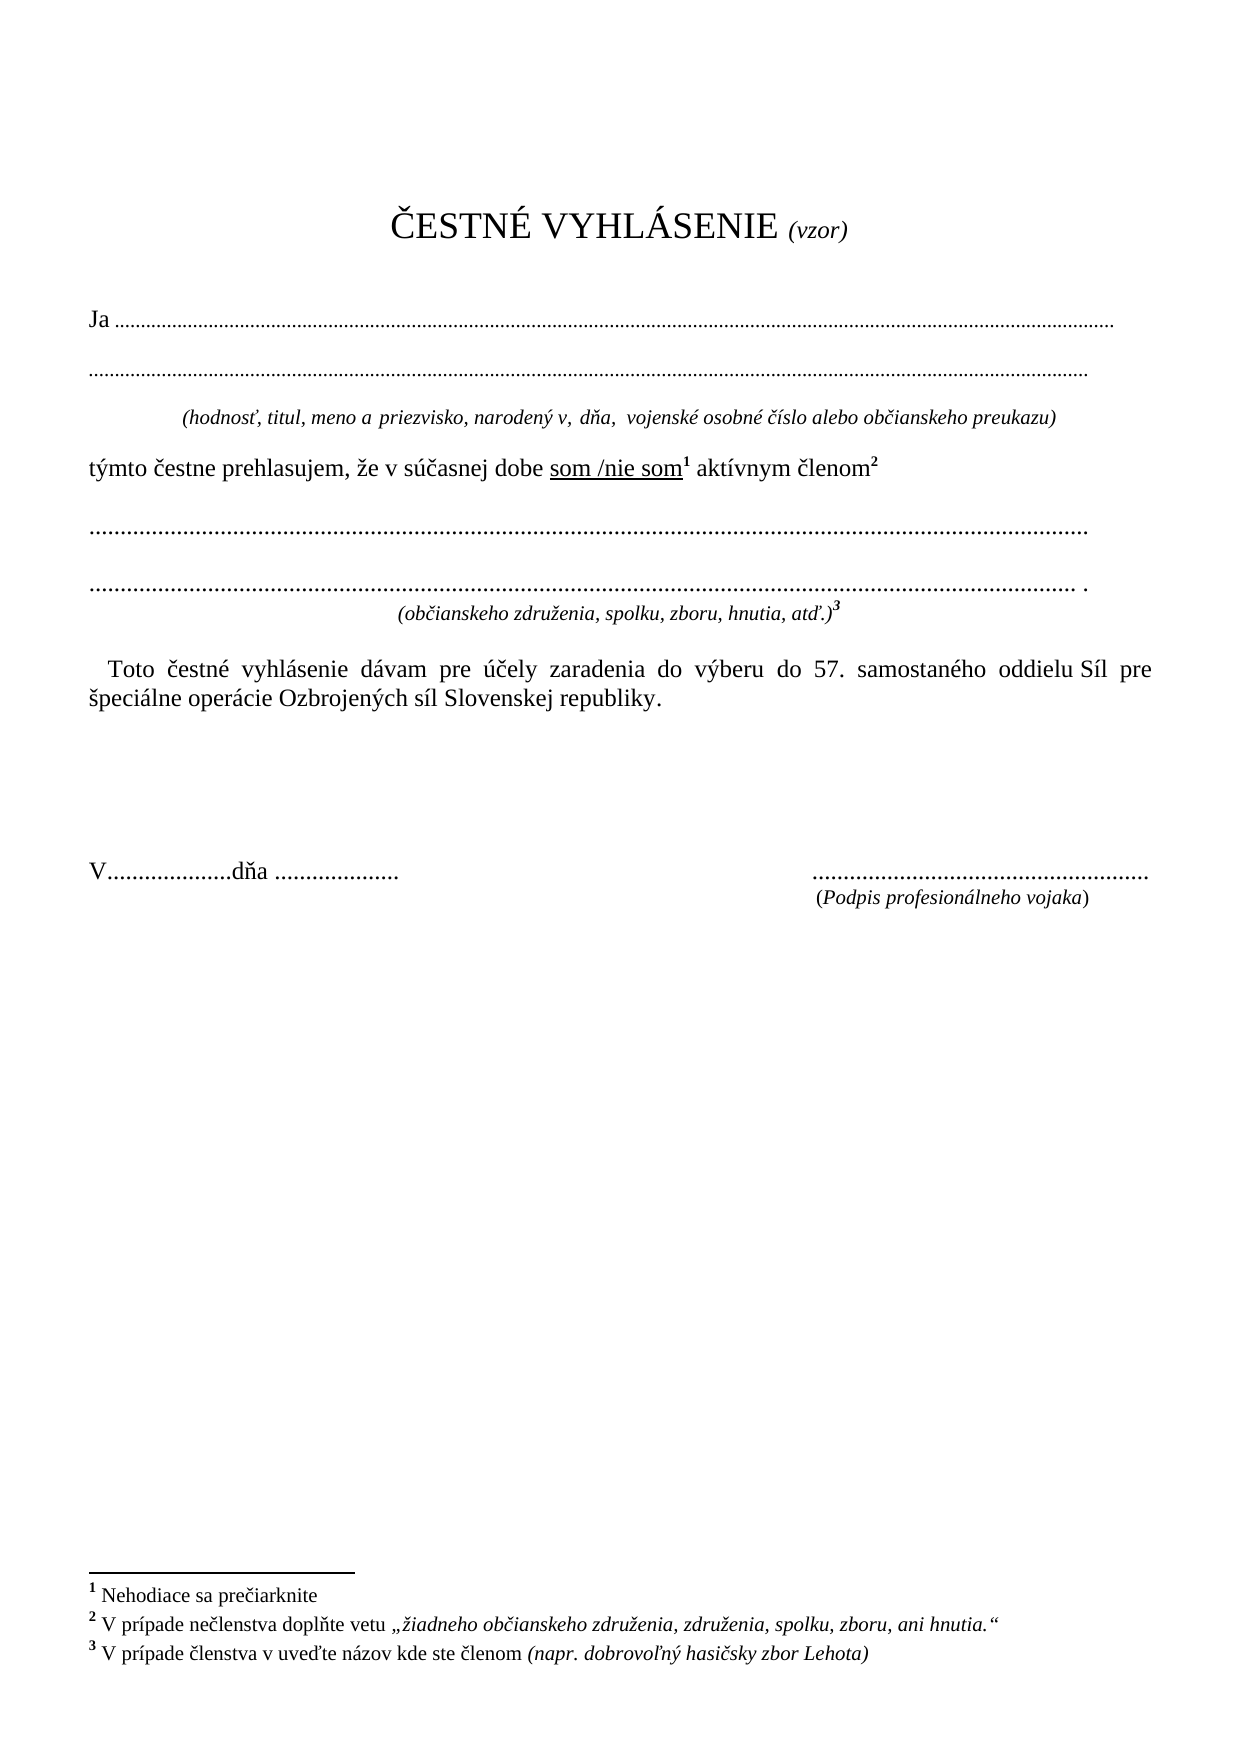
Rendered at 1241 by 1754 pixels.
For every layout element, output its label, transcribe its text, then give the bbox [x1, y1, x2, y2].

text ................................................................................................................................................................................................ [89, 357, 1152, 381]
text V....................dňa .................... ...................................................... [89, 856, 1152, 884]
text .............................................................................................................................................................. . [89, 568, 1152, 597]
text (Podpis profesionálneho vojaka) [753, 884, 1152, 909]
text ................................................................................................................................................................ [89, 511, 1152, 539]
text Toto čestné vyhlásenie dávam pre účely zaradenia do výberu do 57. samostaného oddielu Síl pre špeciálne operácie Ozbrojených síl Slovenskej republiky. [89, 654, 1152, 712]
text (občianskeho združenia, spolku, zboru, hnutia, atď.) [89, 597, 1152, 626]
text (hodnosť, titul, meno a priezvisko, narodený v, dňa, vojenské osobné číslo alebo občianskeho preukazu) [89, 405, 1152, 429]
text Ja ................................................................................................................................................................................................ [89, 304, 1152, 333]
text týmto čestne prehlasujem, že v súčasnej dobe som /nie som aktívnym členom [89, 453, 1152, 482]
text ČESTNÉ VYHLÁSENIE (vzor) [89, 204, 1152, 247]
